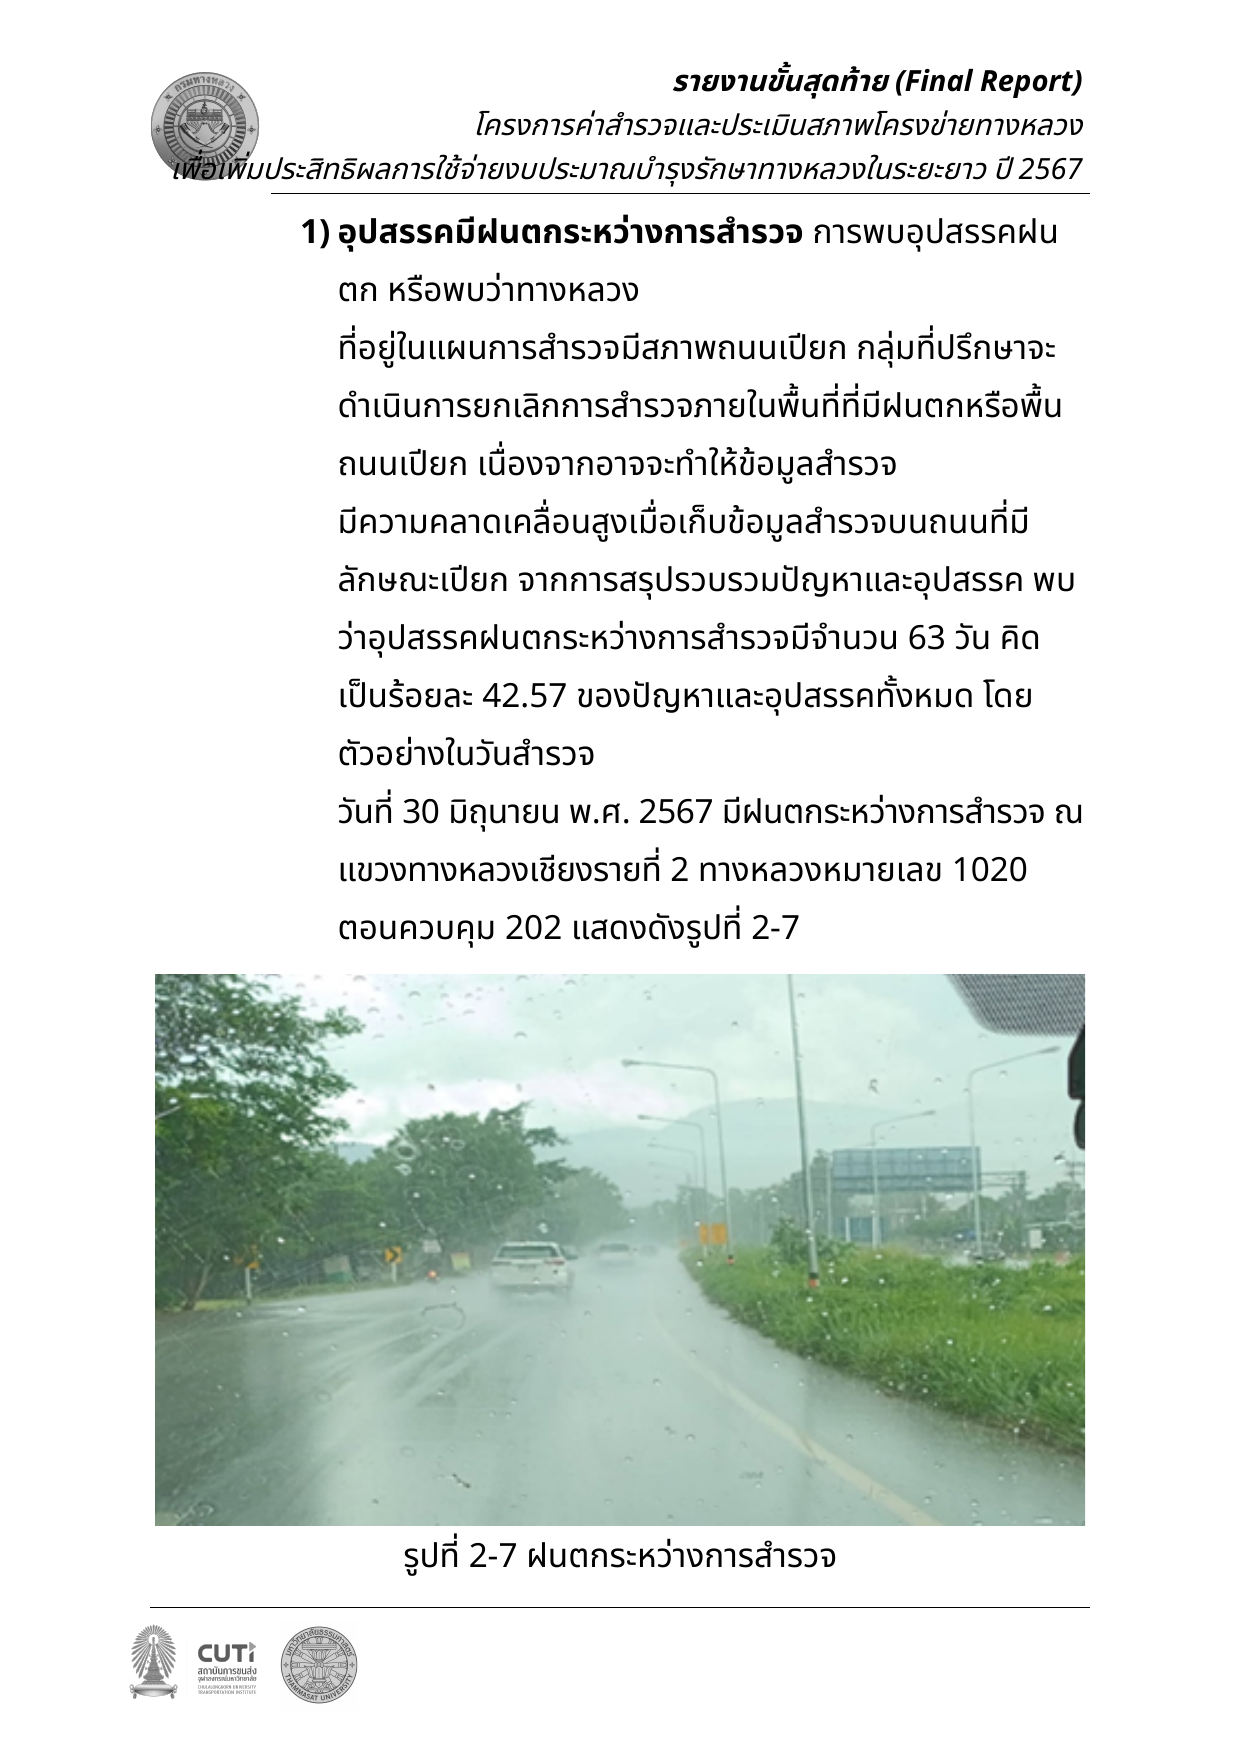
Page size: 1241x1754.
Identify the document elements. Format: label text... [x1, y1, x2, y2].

list อุปสรรคมีฝนตกระหว่างการสำรวจ การพบอุปสรรคฝนตก หรือพบว่าทางหลวง ที่อยู่ในแผนการสำรวจมีสภาพถนนเปียก กลุ่มที่ปรึกษาจะดำเนินการยกเลิกการสำรวจภายในพื้นที่ที่มีฝนตกหรือพื้นถนนเปียก เนื่องจากอาจจะทำให้ข้อมูลสำรวจ มีความคลาดเคลื่อนสูงเมื่อเก็บข้อมูลสำรวจบนถนนที่มีลักษณะเปียก จากการสรุปรวบรวมปัญหาและอุปสรรค พบว่าอุปสรรคฝนตกระหว่างการสำรวจมีจำนวน 63 วัน คิดเป็นร้อยละ 42.57 ของปัญหาและอุปสรรคทั้งหมด โดยตัวอย่างในวันสำรวจ วันที่ 30 มิถุนายน พ.ศ. 2567 มีฝนตกระหว่างการสำรวจ ณ แขวงทางหลวงเชียงรายที่ 2 ทางหลวงหมายเลข 1020 ตอนควบคุม 202 แสดงดังรูปที่ 2-7 [300, 208, 1090, 954]
text รูปที่ 2-7 ฝนตกระหว่างการสำรวจ [150, 1532, 1090, 1583]
picture [110, 1615, 275, 1706]
picture [155, 974, 1085, 1526]
picture [150, 71, 260, 181]
